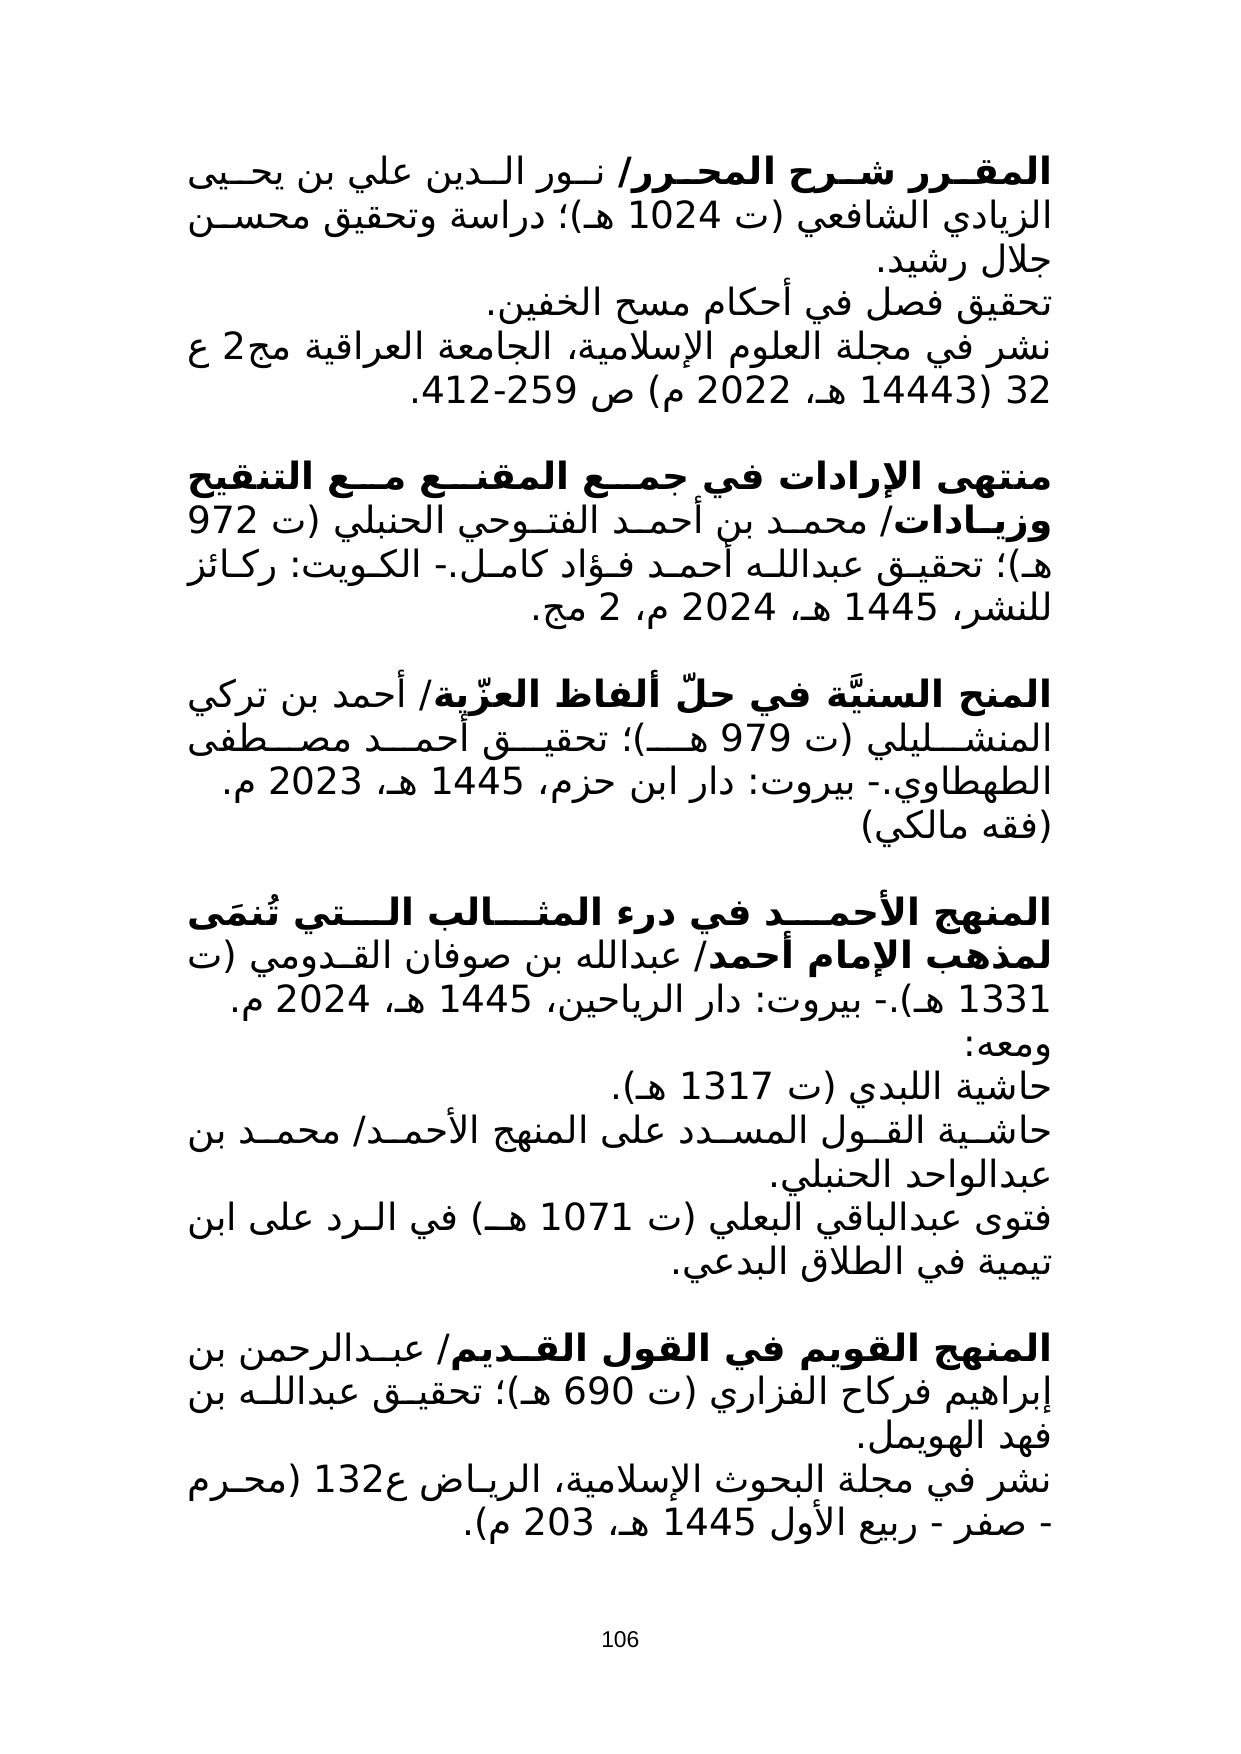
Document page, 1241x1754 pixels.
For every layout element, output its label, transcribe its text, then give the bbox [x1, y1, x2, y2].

text نشر في مجلة العلوم الإسلامية، الجامعة العراقية مج2 ع32 (14443 هـ، 2022 م) ص 259-412. [187, 324, 1053, 412]
text تحقيق فصل في أحكام مسح الخفين. [187, 281, 1053, 324]
text حاشية القول المسدد على المنهج الأحمد/ محمد بن عبدالواحد الحنبلي. [187, 1109, 1053, 1196]
text فتوى عبدالباقي البعلي (ت 1071 هـ) في الرد على ابن تيمية في الطلاق البدعي. [187, 1196, 1053, 1283]
text (فقه مالكي) [187, 804, 1053, 847]
text حاشية اللبدي (ت 1317 هـ). [187, 1065, 1053, 1109]
text ومعه: [187, 1021, 1053, 1065]
text المنح السنيَّة في حلّ ألفاظ العزّية/ أحمد بن تركي المنشليلي (ت 979 هـ)؛ تحقيق أحمد مصطفى الطهطاوي.- بيروت: دار ابن حزم، 1445 هـ، 2023 م. [187, 673, 1053, 804]
text المنهج القويم في القول القديم/ عبدالرحمن بن إبراهيم فركاح الفزاري (ت 690 هـ)؛ تحقيق عبدالله بن فهد الهويمل. [187, 1326, 1053, 1457]
text المنهج الأحمد في درء المثالب التي تُنمَى لمذهب الإمام أحمد/ عبدالله بن صوفان القدومي (ت 1331 هـ).- بيروت: دار الرياحين، 1445 هـ، 2024 م. [187, 890, 1053, 1021]
text المقرر شرح المحرر/ نور الدين علي بن يحيى الزيادي الشافعي (ت 1024 هـ)؛ دراسة وتحقيق محسن جلال رشيد. [187, 150, 1053, 281]
text منتهى الإرادات في جمع المقنع مع التنقيح وزيادات/ محمد بن أحمد الفتوحي الحنبلي (ت 972 هـ)؛ تحقيق عبدالله أحمد فؤاد كامل.- الكويت: ركائز للنشر، 1445 هـ، 2024 م، 2 مج. [187, 455, 1053, 629]
text نشر في مجلة البحوث الإسلامية، الرياض ع132 (محرم - صفر - ربيع الأول 1445 هـ، 203 م). [187, 1457, 1053, 1544]
